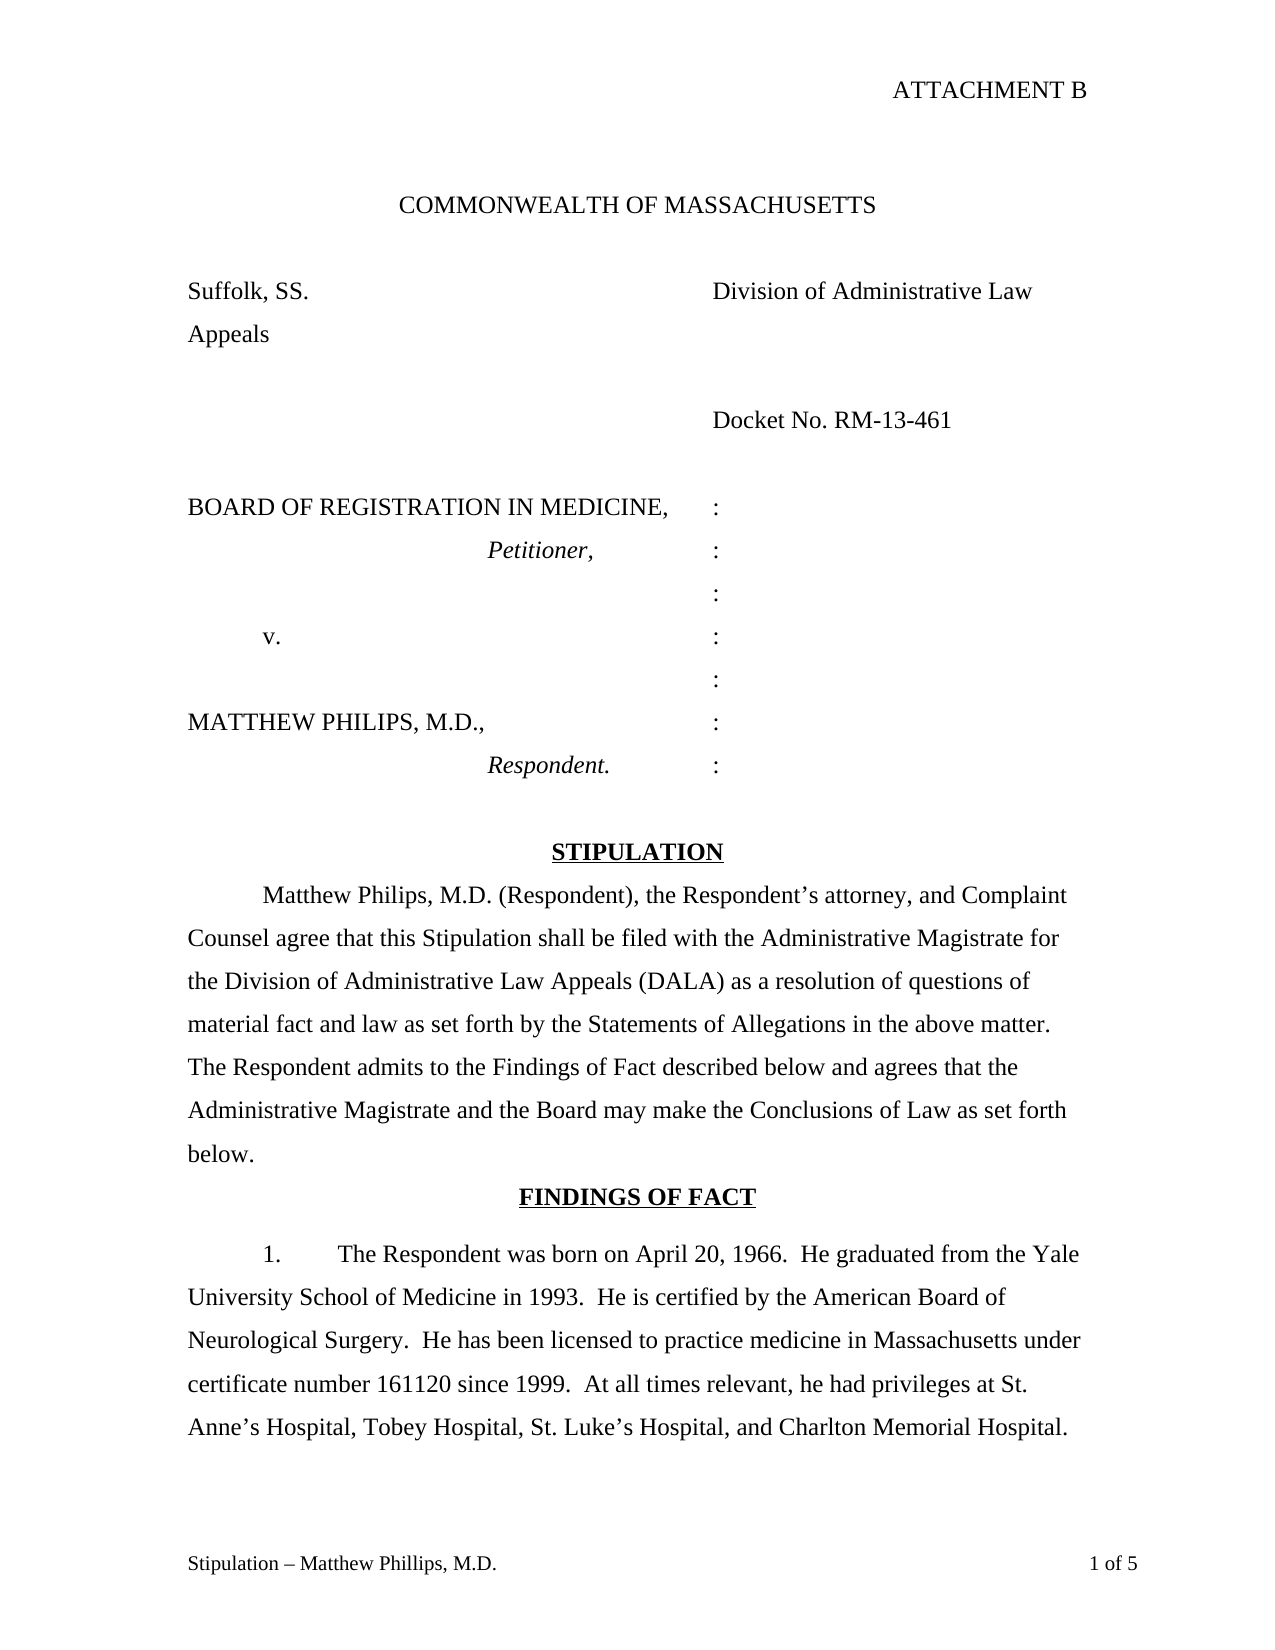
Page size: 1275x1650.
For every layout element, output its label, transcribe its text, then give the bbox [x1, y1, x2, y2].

text Suffolk, SS. Division of Administrative Law Appeals [187, 276, 1087, 348]
text FINDINGS OF FACT [187, 1182, 1087, 1211]
text : [187, 578, 1087, 607]
text Matthew Philips, M.D. (Respondent), the Respondent’s attorney, and Complaint Counsel agree that this Stipulation shall be filed with the Administrative Magistrate for the Division of Administrative Law Appeals (DALA) as a resolution of questions of material fact and law as set forth by the Statements of Allegations in the above matter. The Respondent admits to the Findings of Fact described below and agrees that the Administrative Magistrate and the Board may make the Conclusions of Law as set forth below. [187, 880, 1087, 1167]
text Petitioner, : [187, 535, 1087, 564]
list The Respondent was born on April 20, 1966. He graduated from the Yale University School of Medicine in 1993. He is certified by the American Board of Neurological Surgery. He has been licensed to practice medicine in Massachusetts under certificate number 161120 since 1999. At all times relevant, he had privileges at St. Anne’s Hospital, Tobey Hospital, St. Luke’s Hospital, and Charlton Memorial Hospital. [187, 1239, 1087, 1441]
text Docket No. RM-13-461 [187, 406, 1087, 434]
text v. : [187, 621, 1087, 650]
text Respondent. : [187, 751, 1087, 779]
text : [187, 664, 1087, 693]
text STIPULATION [187, 837, 1087, 866]
text BOARD OF REGISTRATION IN MEDICINE, : [187, 492, 1087, 521]
text MATTHEW PHILIPS, M.D., : [187, 707, 1087, 736]
text COMMONWEALTH OF MASSACHUSETTS [187, 190, 1087, 219]
